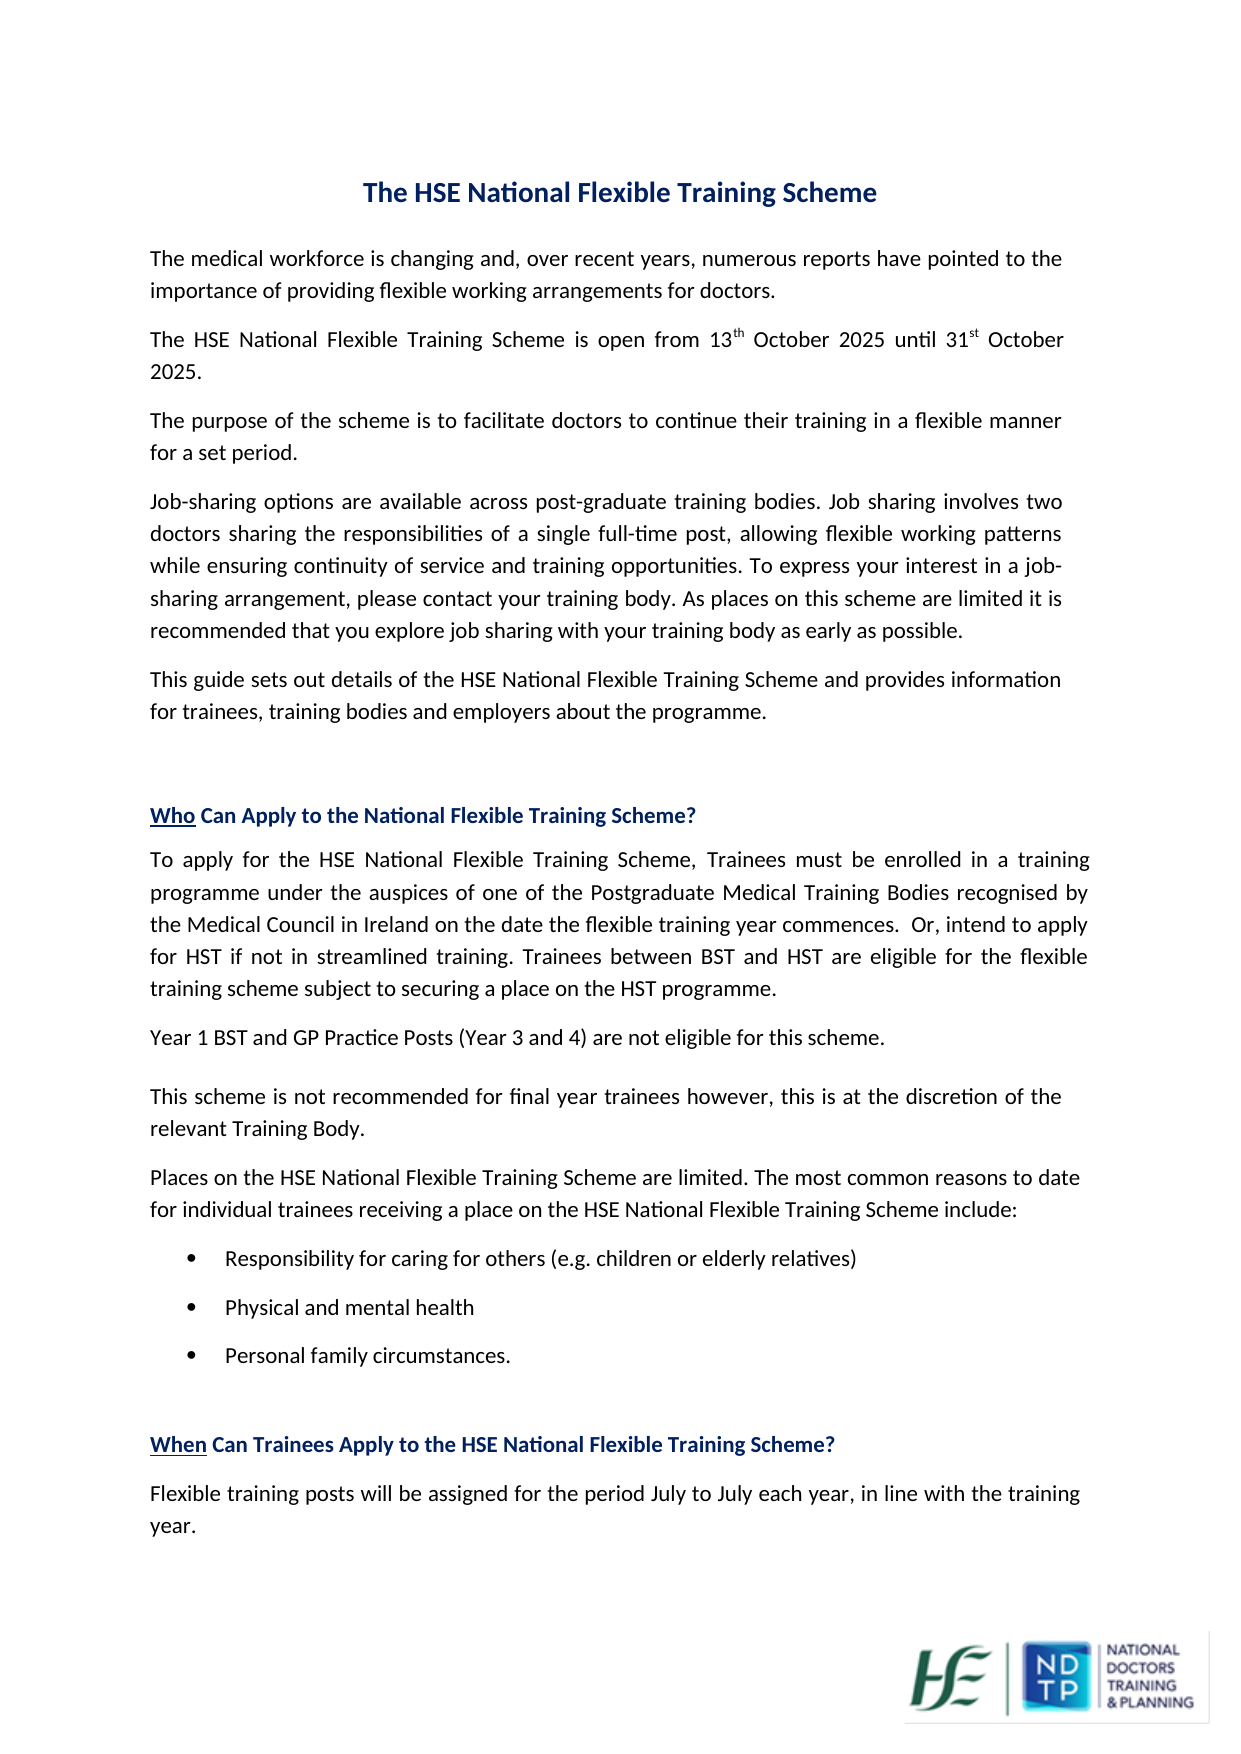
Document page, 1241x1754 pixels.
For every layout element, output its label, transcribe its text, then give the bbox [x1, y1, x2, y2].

text Flexible training posts will be assigned for the period July to July each year, in line with the training year. [150, 1479, 1083, 1539]
text Who Can Apply to the National Flexible Training Scheme? [150, 801, 1090, 829]
text When Can Trainees Apply to the HSE National Flexible Training Scheme? [150, 1431, 1090, 1458]
list Personal family circumstances. [187, 1342, 1083, 1370]
text The HSE National Flexible Training Scheme [150, 174, 1090, 209]
text The purpose of the scheme is to facilitate doctors to continue their training in a flexible manner for a set period. [150, 406, 1064, 466]
list Physical and mental health [187, 1293, 1083, 1321]
list Responsibility for caring for others (e.g. children or elderly relatives) [187, 1244, 1083, 1272]
text To apply for the HSE National Flexible Training Scheme, Trainees must be enrolled in a training programme under the auspices of one of the Postgraduate Medical Training Bodies recognised by the Medical Council in Ireland on the date the flexible training year commences. Or, intend to apply for HST if not in streamlined training. Trainees between BST and HST are eligible for the flexible training scheme subject to securing a place on the HST programme. [150, 846, 1090, 1002]
text This guide sets out details of the HSE National Flexible Training Scheme and provides information for trainees, training bodies and employers about the programme. [150, 665, 1064, 725]
text Job-sharing options are available across post-graduate training bodies. Job sharing involves two doctors sharing the responsibilities of a single full-time post, allowing flexible working patterns while ensuring continuity of service and training opportunities. To express your interest in a job-sharing arrangement, please contact your training body. As places on this scheme are limited it is recommended that you explore job sharing with your training body as early as possible. [150, 487, 1064, 644]
text The HSE National Flexible Training Scheme is open from 13th October 2025 until 31st October 2025. [150, 325, 1064, 385]
text Places on the HSE National Flexible Training Scheme are limited. The most common reasons to date for individual trainees receiving a place on the HSE National Flexible Training Scheme include: [150, 1163, 1083, 1223]
text Year 1 BST and GP Practice Posts (Year 3 and 4) are not eligible for this scheme. [150, 1023, 1064, 1051]
text This scheme is not recommended for final year trainees however, this is at the discretion of the relevant Training Body. [150, 1082, 1064, 1142]
picture [904, 1631, 1211, 1725]
text The medical workforce is changing and, over recent years, numerous reports have pointed to the importance of providing flexible working arrangements for doctors. [150, 244, 1064, 304]
